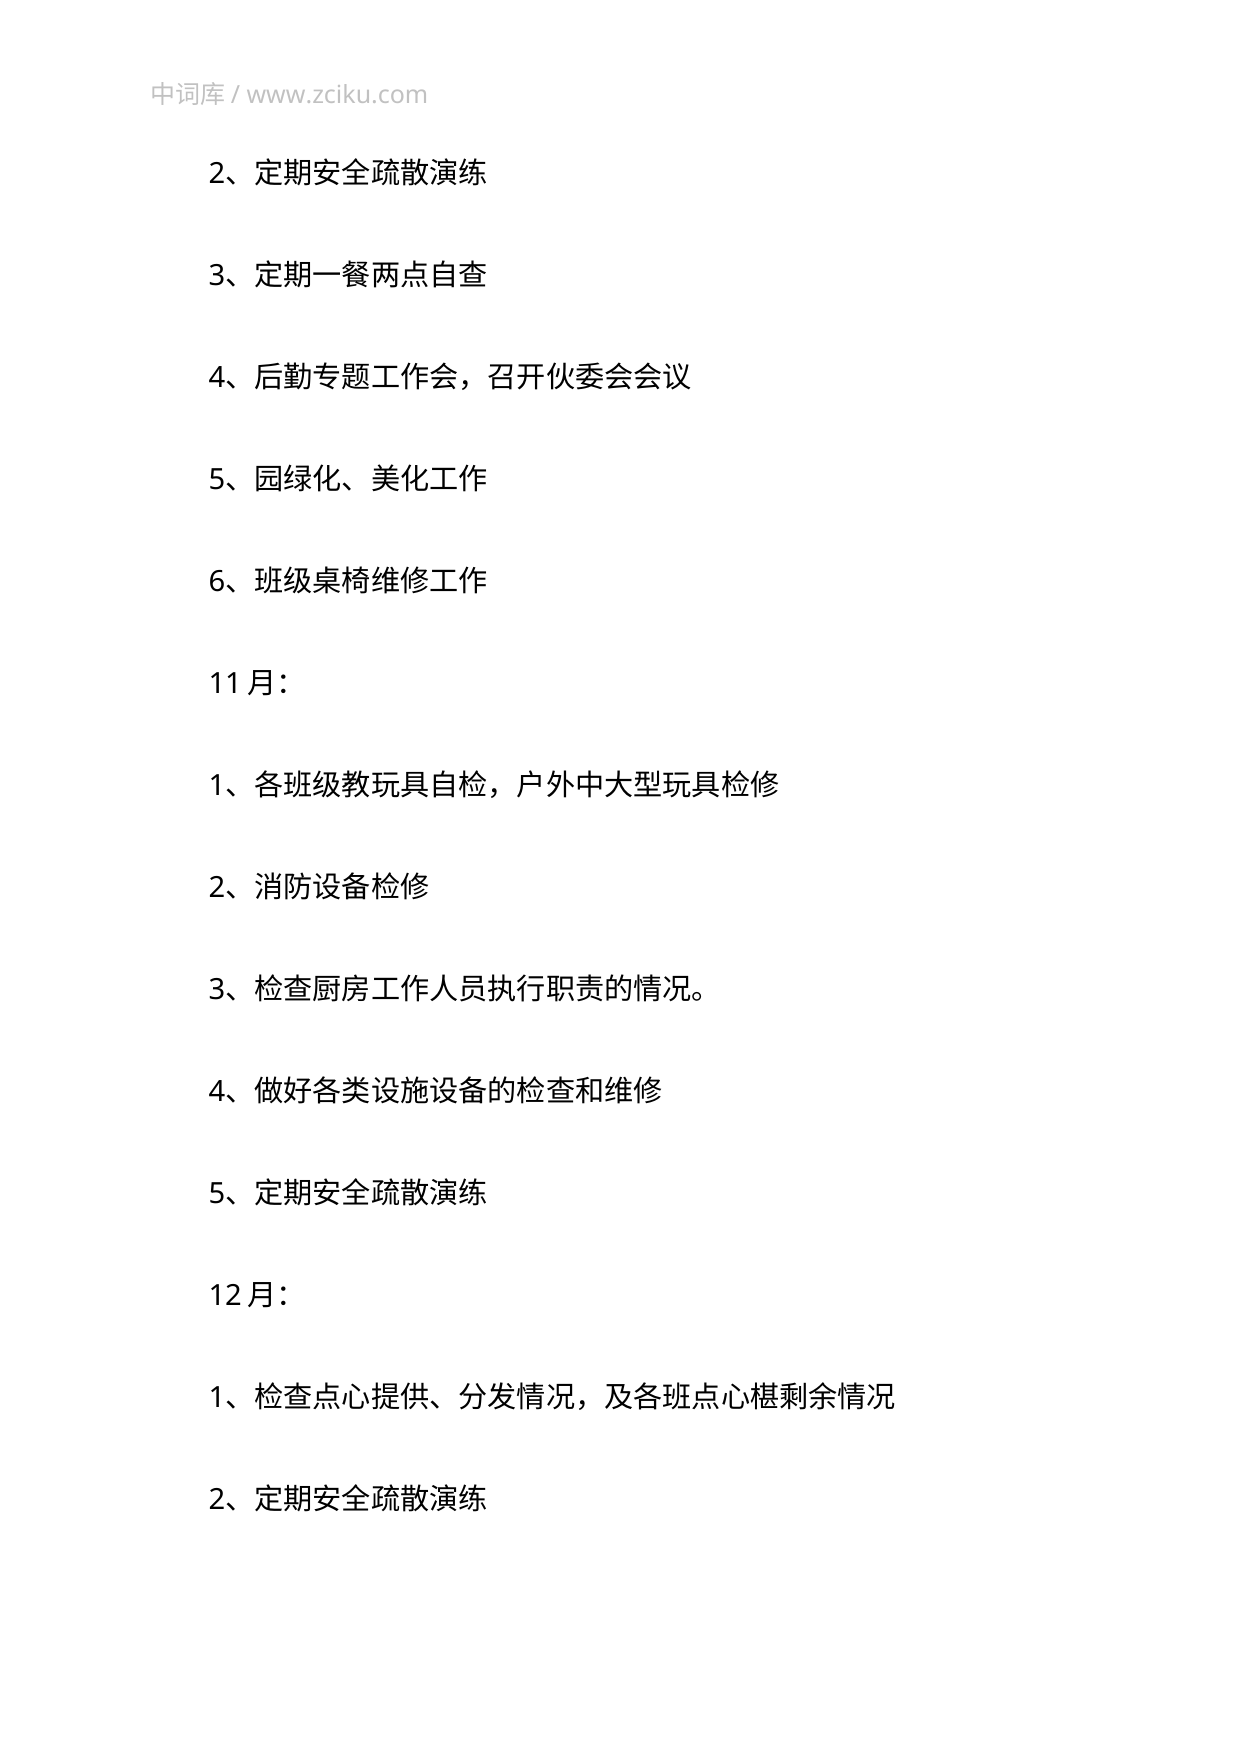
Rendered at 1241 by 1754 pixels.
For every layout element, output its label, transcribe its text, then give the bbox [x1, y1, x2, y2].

text 4、后勤专题工作会，召开伙委会会议 [150, 354, 1090, 396]
text 2、定期安全疏散演练 [150, 150, 1090, 192]
text 2、消防设备检修 [150, 864, 1090, 906]
text 3、定期一餐两点自查 [150, 252, 1090, 294]
text 6、班级桌椅维修工作 [150, 558, 1090, 600]
text 3、检查厨房工作人员执行职责的情况。 [150, 966, 1090, 1008]
text 1、检查点心提供、分发情况，及各班点心椹剩余情况 [150, 1374, 1090, 1416]
text 5、定期安全疏散演练 [150, 1170, 1090, 1212]
text 12月： [150, 1272, 1090, 1314]
text 5、园绿化、美化工作 [150, 456, 1090, 498]
text 4、做好各类设施设备的检查和维修 [150, 1068, 1090, 1110]
text 1、各班级教玩具自检，户外中大型玩具检修 [150, 762, 1090, 804]
text 2、定期安全疏散演练 [150, 1476, 1090, 1518]
text 11月： [150, 660, 1090, 702]
